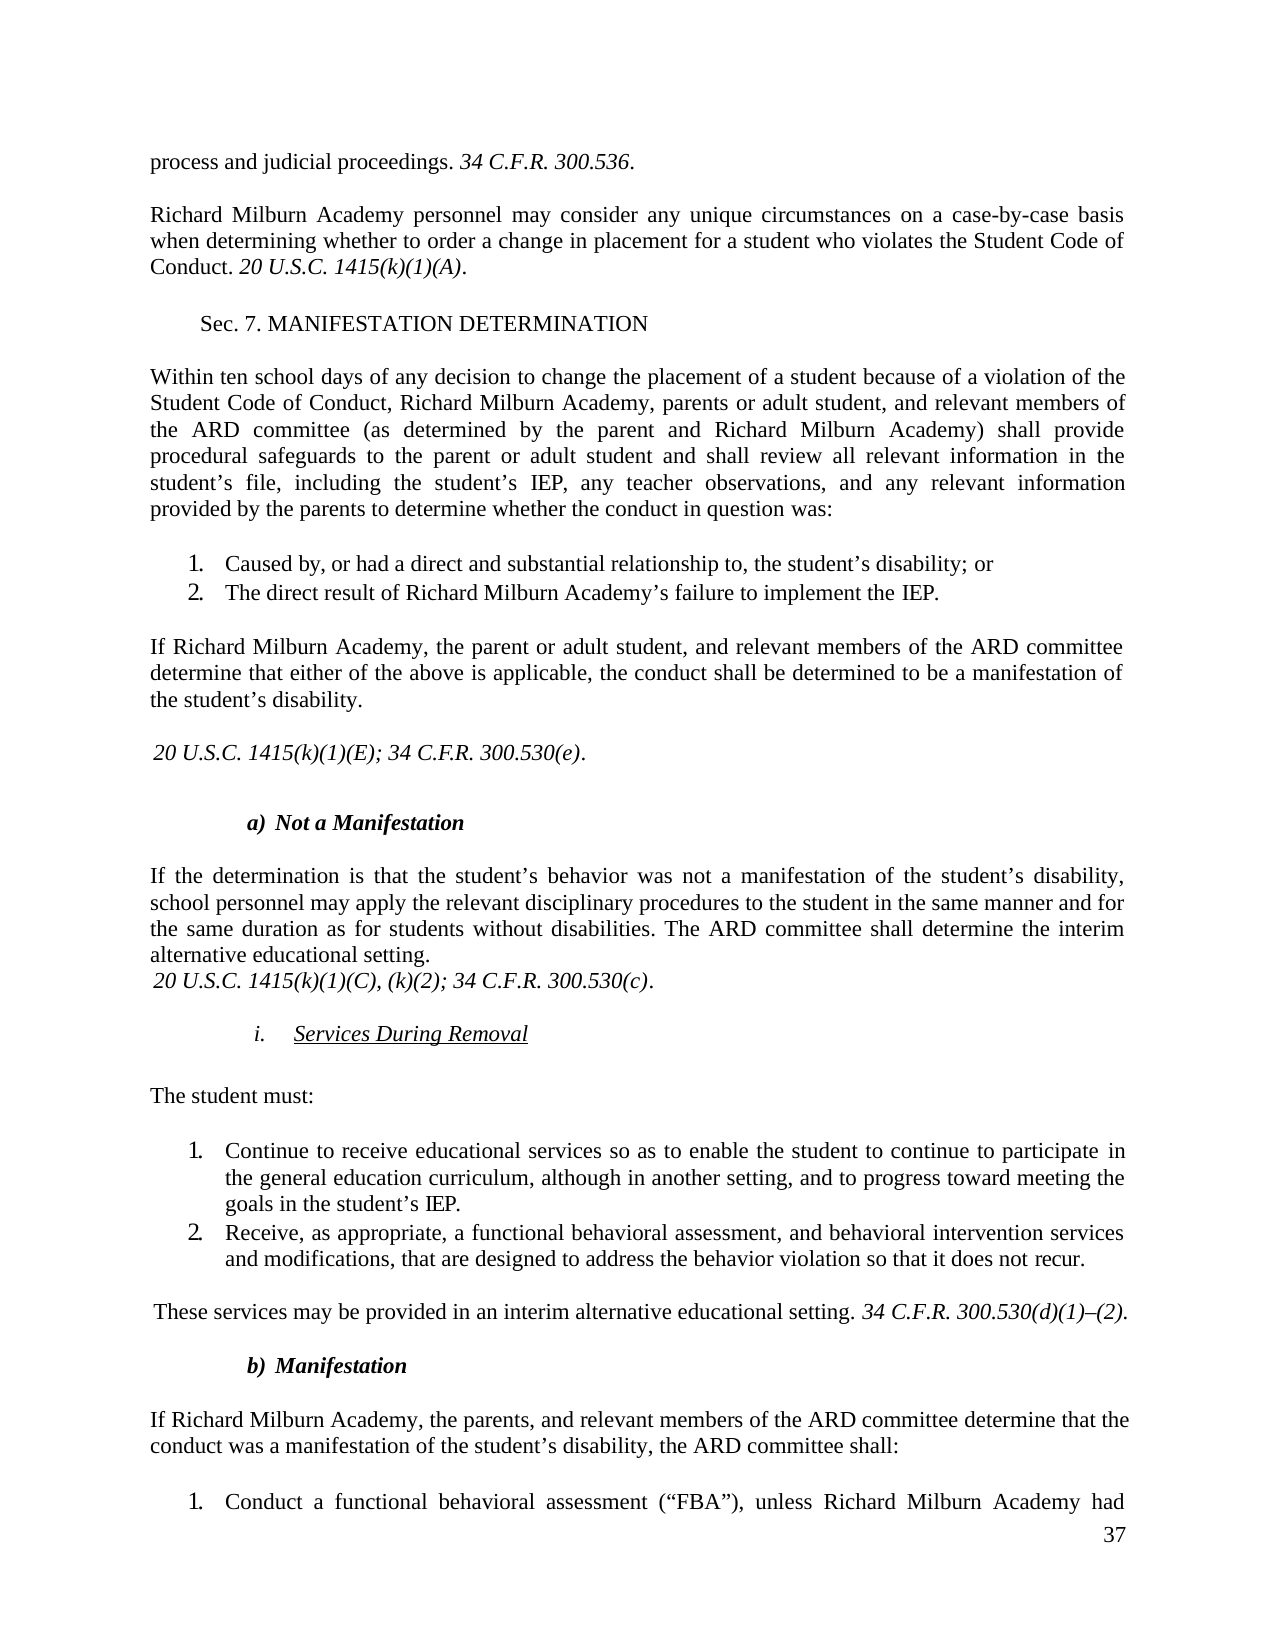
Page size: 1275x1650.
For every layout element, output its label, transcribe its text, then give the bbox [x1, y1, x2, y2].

list The direct result of Richard Milburn Academy’s failure to implement the IEP. [187, 577, 1167, 605]
list Services During Removal [266, 1020, 1167, 1047]
list Manifestation [247, 1352, 1167, 1378]
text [150, 148, 1126, 174]
list Not a Manifestation [247, 809, 1167, 835]
list Caused by, or had a direct and substantial relationship to, the student’s disability; or [187, 548, 1167, 577]
text Richard Milburn Academy personnel may consider any unique circumstances on a case-by-case basis when determining whether to order a change in placement for a student who violates the Student Code of Conduct. 20 U.S.C. 1415(k)(1)(A). [150, 201, 1126, 280]
list Receive, as appropriate, a functional behavioral assessment, and behavioral intervention services and modifications, that are designed to address the behavior violation so that it does not recur. [187, 1217, 1126, 1272]
text 20 U.S.C. 1415(k)(1)(E); 34 C.F.R. 300.530(e). [125, 739, 1167, 766]
text These services may be provided in an interim alternative educational setting. 34 C.F.R. 300.530(d)(1)–(2). [125, 1298, 1167, 1324]
text If the determination is that the student’s behavior was not a manifestation of the student’s disability, school personnel may apply the relevant disciplinary procedures to the student in the same manner and for the same duration as for students without disabilities. The ARD committee shall determine the interim alternative educational setting. [150, 862, 1126, 968]
text The student must: [150, 1082, 1167, 1109]
subtitle Sec. 7. MANIFESTATION DETERMINATION [200, 310, 1167, 337]
text If Richard Milburn Academy, the parents, and relevant members of the ARD committee determine that the conduct was a manifestation of the student’s disability, the ARD committee shall: [150, 1406, 1143, 1458]
list Continue to receive educational services so as to enable the student to continue to participate in the general education curriculum, although in another setting, and to progress toward meeting the goals in the student’s IEP. [187, 1135, 1126, 1217]
text Within ten school days of any decision to change the placement of a student because of a violation of the Student Code of Conduct, Richard Milburn Academy, parents or adult student, and relevant members of the ARD committee (as determined by the parent and Richard Milburn Academy) shall provide procedural safeguards to the parent or adult student and shall review all relevant information in the student’s file, including the student’s IEP, any teacher observations, and any relevant information provided by the parents to determine whether the conduct in question was: [150, 363, 1126, 521]
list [187, 1486, 1126, 1514]
text If Richard Milburn Academy, the parent or adult student, and relevant members of the ARD committee determine that either of the above is applicable, the conduct shall be determined to be a manifestation of the student’s disability. [150, 633, 1126, 712]
text 20 U.S.C. 1415(k)(1)(C), (k)(2); 34 C.F.R. 300.530(c). [125, 968, 1167, 994]
